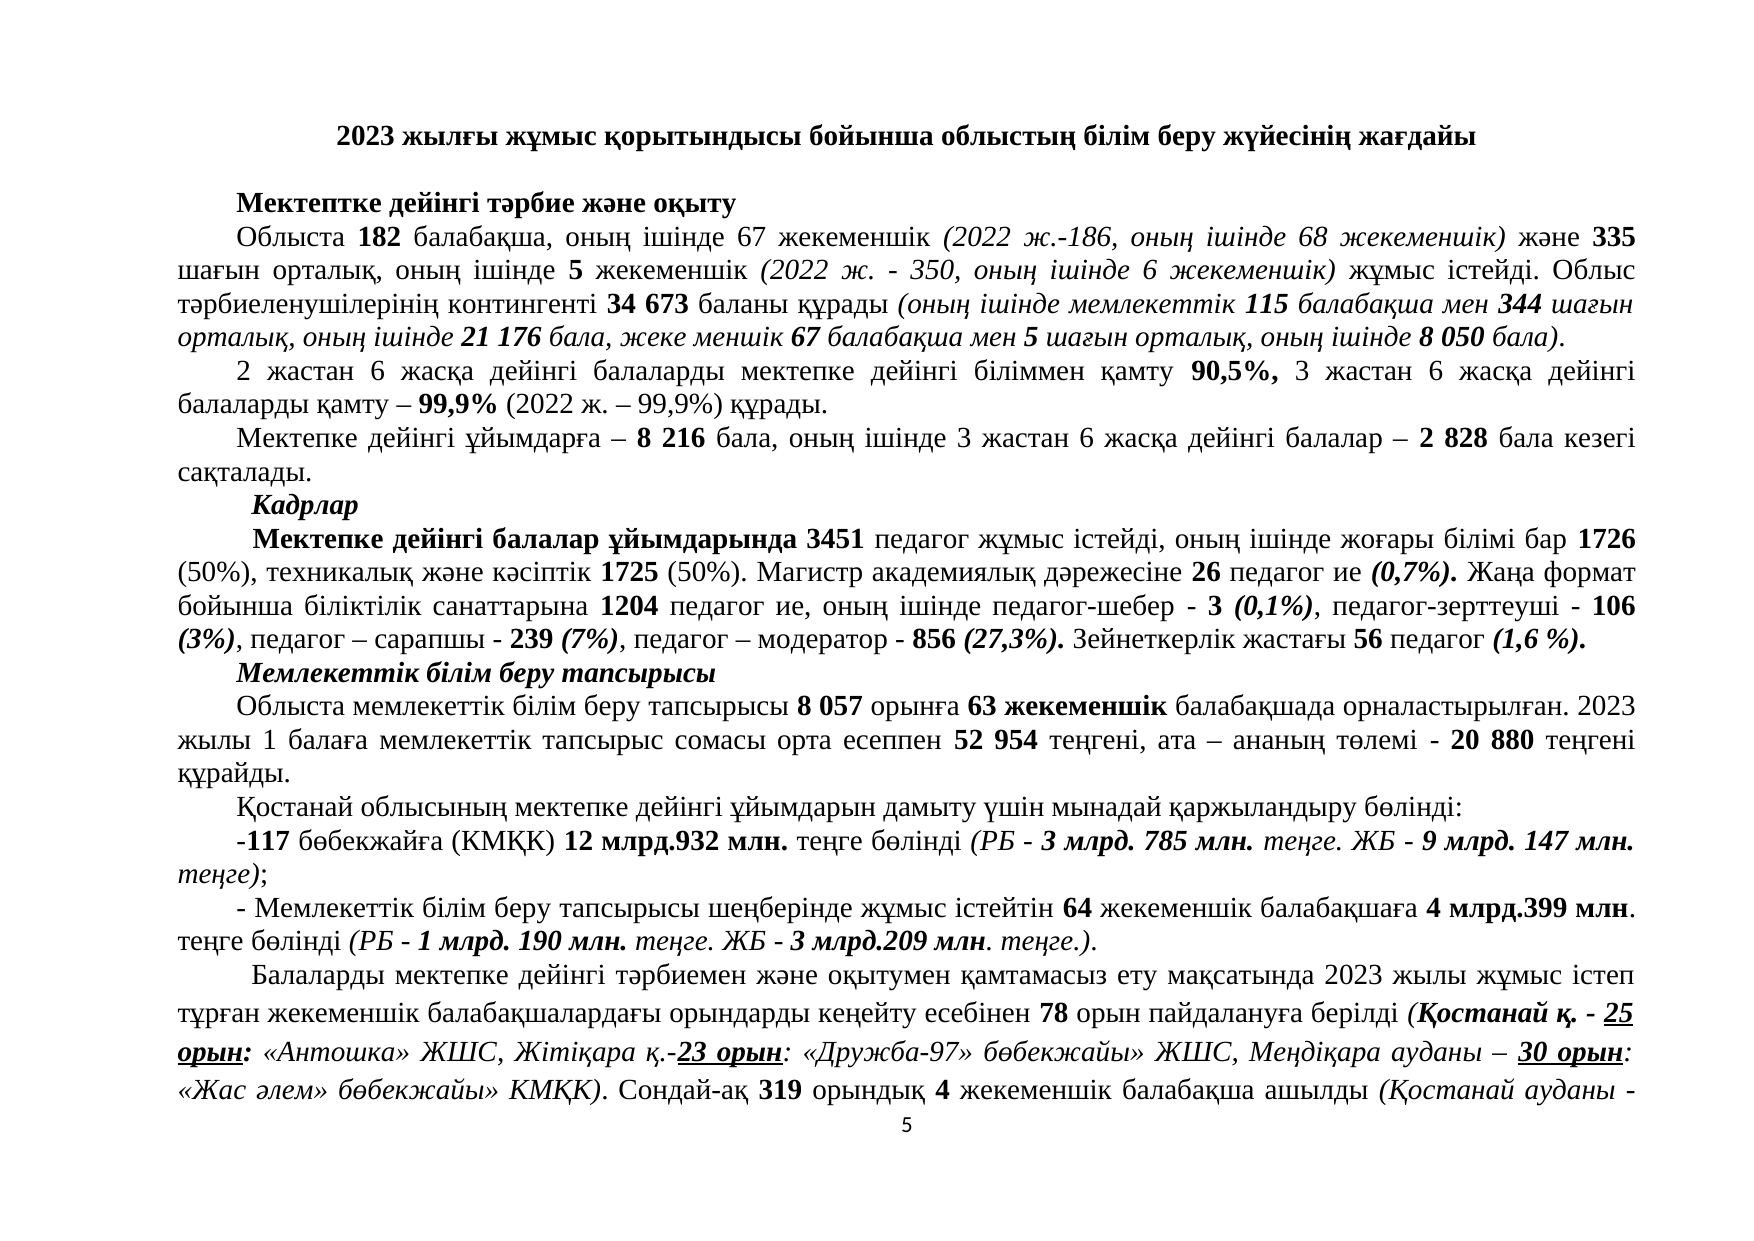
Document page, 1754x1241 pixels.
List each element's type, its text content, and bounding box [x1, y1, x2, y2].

text Мемлекеттік білім беру тапсырысы [177, 655, 1636, 688]
text - Мемлекеттік білім беру тапсырысы шеңберінде жұмыс істейтін 64 жекеменшік балабақшаға 4 млрд.399 млн. теңге бөлінді (РБ - 1 млрд. 190 млн. теңге. ЖБ - 3 млрд.209 млн. теңге.). [177, 890, 1636, 957]
text 2023 жылғы жұмыс қорытындысы бойынша облыстың білім беру жүйесінің жағдайы [177, 118, 1636, 152]
text Мектепке дейінгі балалар ұйымдарында 3451 педагог жұмыс істейді, оның ішінде жоғары білімі бар 1726 (50%), техникалық және кәсіптік 1725 (50%). Магистр академиялық дәрежесіне 26 педагог ие (0,7%). Жаңа формат бойынша біліктілік санаттарына 1204 педагог ие, оның ішінде педагог-шебер - 3 (0,1%), педагог-зерттеуші - 106 (3%), педагог – сарапшы - 239 (7%), педагог – модератор - 856 (27,3%). Зейнеткерлік жастағы 56 педагог (1,6 %). [177, 521, 1636, 655]
text -117 бөбекжайға (КМҚК) 12 млрд.932 млн. теңге бөлінді (РБ - 3 млрд. 785 млн. теңге. ЖБ - 9 млрд. 147 млн. теңге); [177, 823, 1636, 890]
text Мектепке дейінгі ұйымдарға – 8 216 бала, оның ішінде 3 жастан 6 жасқа дейінгі балалар – 2 828 бала кезегі сақталады. [177, 420, 1636, 487]
text Мектептке дейінгі тәрбие және оқыту [177, 185, 1636, 219]
text 2 жастан 6 жасқа дейінгі балаларды мектепке дейінгі біліммен қамту 90,5%, 3 жастан 6 жасқа дейінгі балаларды қамту – 99,9% (2022 ж. – 99,9%) құрады. [177, 353, 1636, 420]
text Қостанай облысының мектепке дейінгі ұйымдарын дамыту үшін мынадай қаржыландыру бөлінді: [177, 789, 1636, 823]
text Облыста мемлекеттік білім беру тапсырысы 8 057 орынға 63 жекеменшік балабақшада орналастырылған. 2023 жылы 1 балаға мемлекеттік тапсырыс сомасы орта есеппен 52 954 теңгені, ата – ананың төлемі - 20 880 теңгені құрайды. [177, 688, 1636, 789]
text Облыста 182 балабақша, оның ішінде 67 жекеменшік (2022 ж.-186, оның ішінде 68 жекеменшік) және 335 шағын орталық, оның ішінде 5 жекеменшік (2022 ж. - 350, оның ішінде 6 жекеменшік) жұмыс істейді. Облыс тәрбиеленушілерінің контингенті 34 673 баланы құрады (оның ішінде мемлекеттік 115 балабақша мен 344 шағын орталық, оның ішінде 21 176 бала, жеке меншік 67 балабақша мен 5 шағын орталық, оның ішінде 8 050 бала). [177, 219, 1636, 353]
text Кадрлар [177, 487, 1636, 521]
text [177, 957, 1636, 1106]
